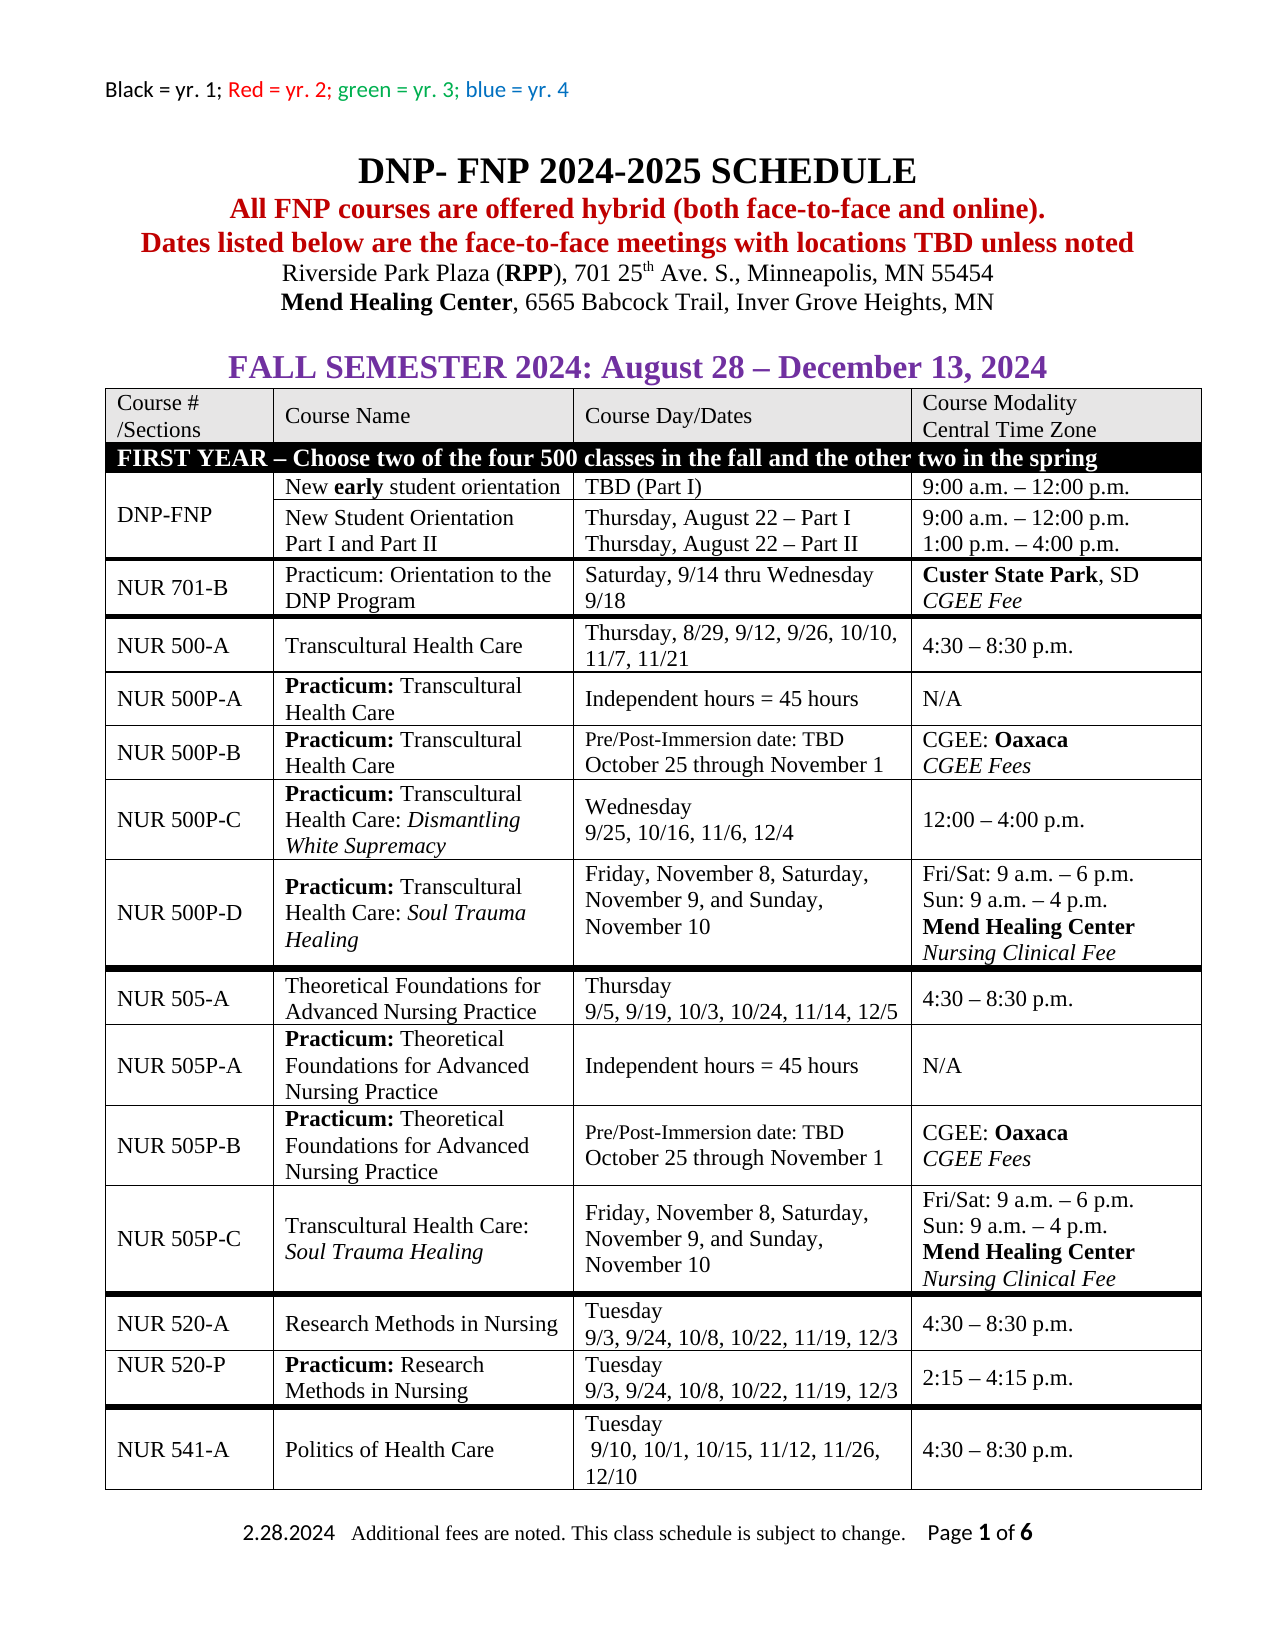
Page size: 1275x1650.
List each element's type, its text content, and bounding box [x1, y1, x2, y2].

table_cell NUR 701-B [106, 561, 273, 614]
table_cell N/A [912, 673, 1201, 725]
table_cell Practicum: Transcultural Health Care: Dismantling White Supremacy [274, 780, 573, 859]
table_cell Pre/Post-Immersion date: TBD October 25 through November 1 [574, 1106, 911, 1184]
table_cell NUR 541-A [106, 1410, 273, 1489]
table_cell N/A [912, 1025, 1201, 1104]
table_cell NUR 520-A [106, 1297, 273, 1350]
table_cell Independent hours = 45 hours [574, 673, 911, 725]
table_cell Transcultural Health Care: Soul Trauma Healing [274, 1186, 573, 1291]
table_cell NUR 505P-A [106, 1025, 273, 1104]
table_cell FIRST YEAR – Choose two of the four 500 classes in the fall and the other two in the spring [106, 443, 1201, 472]
table_cell Research Methods in Nursing [274, 1297, 573, 1350]
table_cell 4:30 – 8:30 p.m. [912, 1410, 1201, 1489]
table_cell 4:30 – 8:30 p.m. [912, 1297, 1201, 1350]
table_cell Practicum: Transcultural Health Care [274, 673, 573, 725]
table_cell 9:00 a.m. – 12:00 p.m. 1:00 p.m. – 4:00 p.m. [912, 500, 1201, 557]
table_cell NUR 500-A [106, 619, 273, 671]
table_cell New early student orientation [274, 473, 573, 499]
table_cell Friday, November 8, Saturday, November 9, and Sunday, November 10 [574, 1186, 911, 1291]
table_cell Tuesday 9/3, 9/24, 10/8, 10/22, 11/19, 12/3 [574, 1297, 911, 1350]
table_cell TBD (Part I) [574, 473, 911, 499]
table_cell NUR 520-P [106, 1351, 273, 1404]
table_cell Fri/Sat: 9 a.m. – 6 p.m. Sun: 9 a.m. – 4 p.m. Mend Healing Center Nursing Clinical Fee [912, 860, 1201, 965]
text Fall Semester 2024: August 28 – December 13, 2024 [105, 347, 1170, 385]
table_cell NUR 505P-B [106, 1106, 273, 1184]
table_cell 2:15 – 4:15 p.m. [912, 1351, 1201, 1404]
table_cell Practicum: Theoretical Foundations for Advanced Nursing Practice [274, 1106, 573, 1184]
table_cell Thursday, August 22 – Part I Thursday, August 22 – Part II [574, 500, 911, 557]
table_cell Tuesday 9/10, 10/1, 10/15, 11/12, 11/26, 12/10 [574, 1410, 911, 1489]
table_cell Saturday, 9/14 thru Wednesday 9/18 [574, 561, 911, 614]
table_cell Wednesday 9/25, 10/16, 11/6, 12/4 [574, 780, 911, 859]
text All FNP courses are offered hybrid (both face-to-face and online). [105, 191, 1170, 225]
table_cell NUR 505P-C [106, 1186, 273, 1291]
table_cell Transcultural Health Care [274, 619, 573, 671]
table_cell 4:30 – 8:30 p.m. [912, 619, 1201, 671]
table_header Course Day/Dates [574, 389, 911, 442]
table_cell NUR 500P-C [106, 780, 273, 859]
table_cell Practicum: Theoretical Foundations for Advanced Nursing Practice [274, 1025, 573, 1104]
table_cell Pre/Post-Immersion date: TBD October 25 through November 1 [574, 726, 911, 779]
table_cell Thursday, 8/29, 9/12, 9/26, 10/10, 11/7, 11/21 [574, 619, 911, 671]
table_cell Practicum: Transcultural Health Care [274, 726, 573, 779]
table_cell Practicum: Transcultural Health Care: Soul Trauma Healing [274, 860, 573, 965]
table_cell Fri/Sat: 9 a.m. – 6 p.m. Sun: 9 a.m. – 4 p.m. Mend Healing Center Nursing Clinical Fee [912, 1186, 1201, 1291]
table_header Course Modality Central Time Zone [912, 389, 1201, 442]
table_cell 12:00 – 4:00 p.m. [912, 780, 1201, 859]
table_cell Politics of Health Care [274, 1410, 573, 1489]
table_cell Friday, November 8, Saturday, November 9, and Sunday, November 10 [574, 860, 911, 965]
table_header Course Name [274, 389, 573, 442]
table_cell NUR 500P-B [106, 726, 273, 779]
table_header Course # /Sections [106, 389, 273, 442]
table_cell Thursday 9/5, 9/19, 10/3, 10/24, 11/14, 12/5 [574, 972, 911, 1024]
text Mend Healing Center, 6565 Babcock Trail, Inver Grove Heights, MN [105, 287, 1170, 316]
table_cell Practicum: Orientation to the DNP Program [274, 561, 573, 614]
table_cell NUR 505-A [106, 972, 273, 1024]
table_cell Independent hours = 45 hours [574, 1025, 911, 1104]
table_cell NUR 500P-D [106, 860, 273, 965]
table_cell New Student Orientation Part I and Part II [274, 500, 573, 557]
table_cell CGEE: Oaxaca CGEE Fees [912, 726, 1201, 779]
text DNP- FNP 2024-2025 SCHEDULE [105, 148, 1170, 191]
table_cell NUR 500P-A [106, 673, 273, 725]
table_cell Custer State Park, SD CGEE Fee [912, 561, 1201, 614]
table_cell DNP-FNP [106, 473, 273, 557]
table_cell Tuesday 9/3, 9/24, 10/8, 10/22, 11/19, 12/3 [574, 1351, 911, 1404]
table_cell Practicum: Research Methods in Nursing [274, 1351, 573, 1404]
text Dates listed below are the face-to-face meetings with locations TBD unless noted [105, 225, 1170, 258]
table_cell CGEE: Oaxaca CGEE Fees [912, 1106, 1201, 1184]
table_cell 4:30 – 8:30 p.m. [912, 972, 1201, 1024]
table_cell 9:00 a.m. – 12:00 p.m. [912, 473, 1201, 499]
text Riverside Park Plaza (RPP), 701 25th Ave. S., Minneapolis, MN 55454 [105, 258, 1170, 287]
table_cell Theoretical Foundations for Advanced Nursing Practice [274, 972, 573, 1024]
